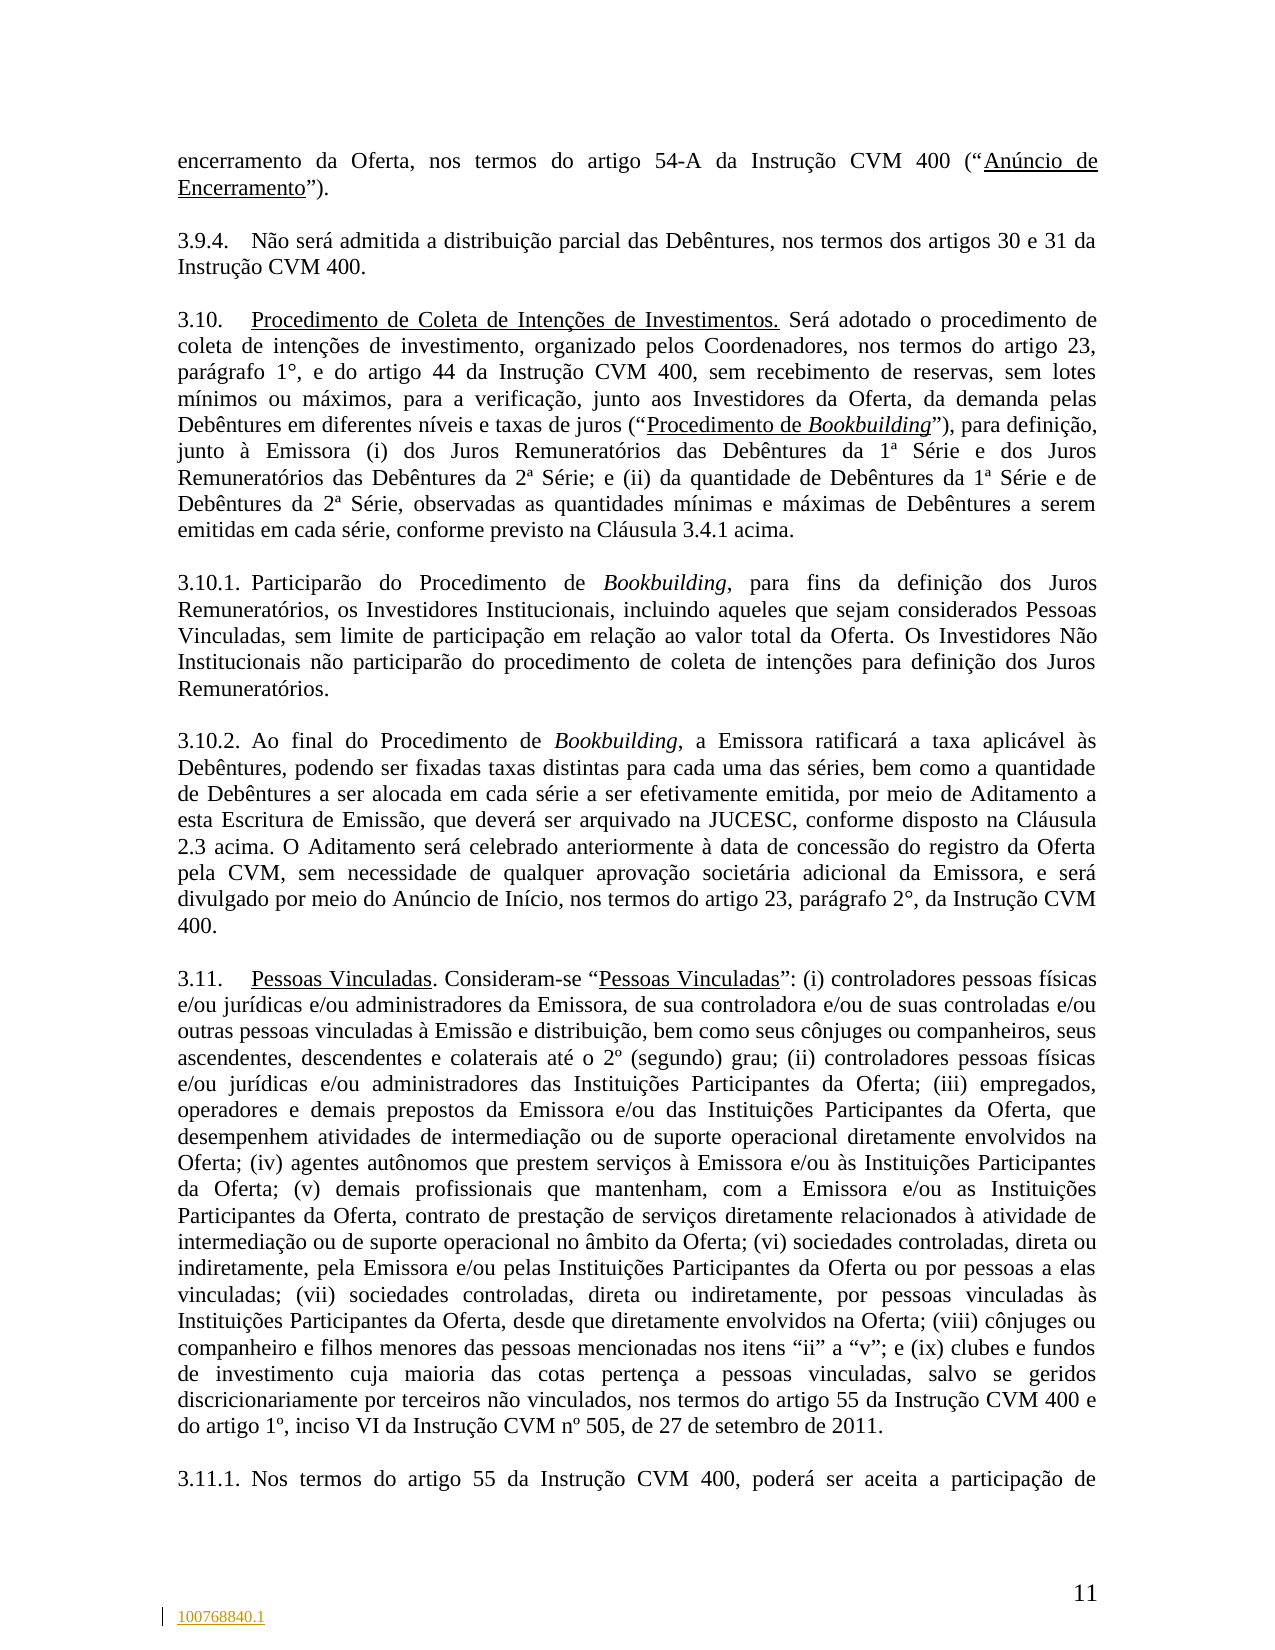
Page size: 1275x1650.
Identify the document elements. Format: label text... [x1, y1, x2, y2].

text 3.10.1. Participarão do Procedimento de Bookbuilding, para fins da definição dos Juros Remuneratórios, os Investidores Institucionais, incluindo aqueles que sejam considerados Pessoas Vinculadas, sem limite de participação em relação ao valor total da Oferta. Os Investidores Não Institucionais não participarão do procedimento de coleta de intenções para definição dos Juros Remuneratórios. [177, 569, 1098, 701]
text 3.10.2. Ao final do Procedimento de Bookbuilding, a Emissora ratificará a taxa aplicável às Debêntures, podendo ser fixadas taxas distintas para cada uma das séries, bem como a quantidade de Debêntures a ser alocada em cada série a ser efetivamente emitida, por meio de Aditamento a esta Escritura de Emissão, que deverá ser arquivado na JUCESC, conforme disposto na Cláusula 2.3 acima. O Aditamento será celebrado anteriormente à data de concessão do registro da Oferta pela CVM, sem necessidade de qualquer aprovação societária adicional da Emissora, e será divulgado por meio do Anúncio de Início, nos termos do artigo 23, parágrafo 2°, da Instrução CVM 400. [177, 727, 1098, 938]
text 3.11. Pessoas Vinculadas. Consideram-se “Pessoas Vinculadas”: (i) controladores pessoas físicas e/ou jurídicas e/ou administradores da Emissora, de sua controladora e/ou de suas controladas e/ou outras pessoas vinculadas à Emissão e distribuição, bem como seus cônjuges ou companheiros, seus ascendentes, descendentes e colaterais até o 2º (segundo) grau; (ii) controladores pessoas físicas e/ou jurídicas e/ou administradores das Instituições Participantes da Oferta; (iii) empregados, operadores e demais prepostos da Emissora e/ou das Instituições Participantes da Oferta, que desempenhem atividades de intermediação ou de suporte operacional diretamente envolvidos na Oferta; (iv) agentes autônomos que prestem serviços à Emissora e/ou às Instituições Participantes da Oferta; (v) demais profissionais que mantenham, com a Emissora e/ou as Instituições Participantes da Oferta, contrato de prestação de serviços diretamente relacionados à atividade de intermediação ou de suporte operacional no âmbito da Oferta; (vi) sociedades controladas, direta ou indiretamente, pela Emissora e/ou pelas Instituições Participantes da Oferta ou por pessoas a elas vinculadas; (vii) sociedades controladas, direta ou indiretamente, por pessoas vinculadas às Instituições Participantes da Oferta, desde que diretamente envolvidos na Oferta; (viii) cônjuges ou companheiro e filhos menores das pessoas mencionadas nos itens “ii” a “v”; e (ix) clubes e fundos de investimento cuja maioria das cotas pertença a pessoas vinculadas, salvo se geridos discricionariamente por terceiros não vinculados, nos termos do artigo 55 da Instrução CVM 400 e do artigo 1º, inciso VI da Instrução CVM nº 505, de 27 de setembro de 2011. [177, 964, 1098, 1439]
text 3.9.4. Não será admitida a distribuição parcial das Debêntures, nos termos dos artigos 30 e 31 da Instrução CVM 400. [177, 227, 1098, 279]
text 3.10. Procedimento de Coleta de Intenções de Investimentos. Será adotado o procedimento de coleta de intenções de investimento, organizado pelos Coordenadores, nos termos do artigo 23, parágrafo 1°, e do artigo 44 da Instrução CVM 400, sem recebimento de reservas, sem lotes mínimos ou máximos, para a verificação, junto aos Investidores da Oferta, da demanda pelas Debêntures em diferentes níveis e taxas de juros (“Procedimento de Bookbuilding”), para definição, junto à Emissora (i) dos Juros Remuneratórios das Debêntures da 1ª Série e dos Juros Remuneratórios das Debêntures da 2ª Série; e (ii) da quantidade de Debêntures da 1ª Série e de Debêntures da 2ª Série, observadas as quantidades mínimas e máximas de Debêntures a serem emitidas em cada série, conforme previsto na Cláusula 3.4.1 acima. [177, 306, 1098, 543]
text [177, 148, 1098, 200]
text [177, 1465, 1098, 1492]
